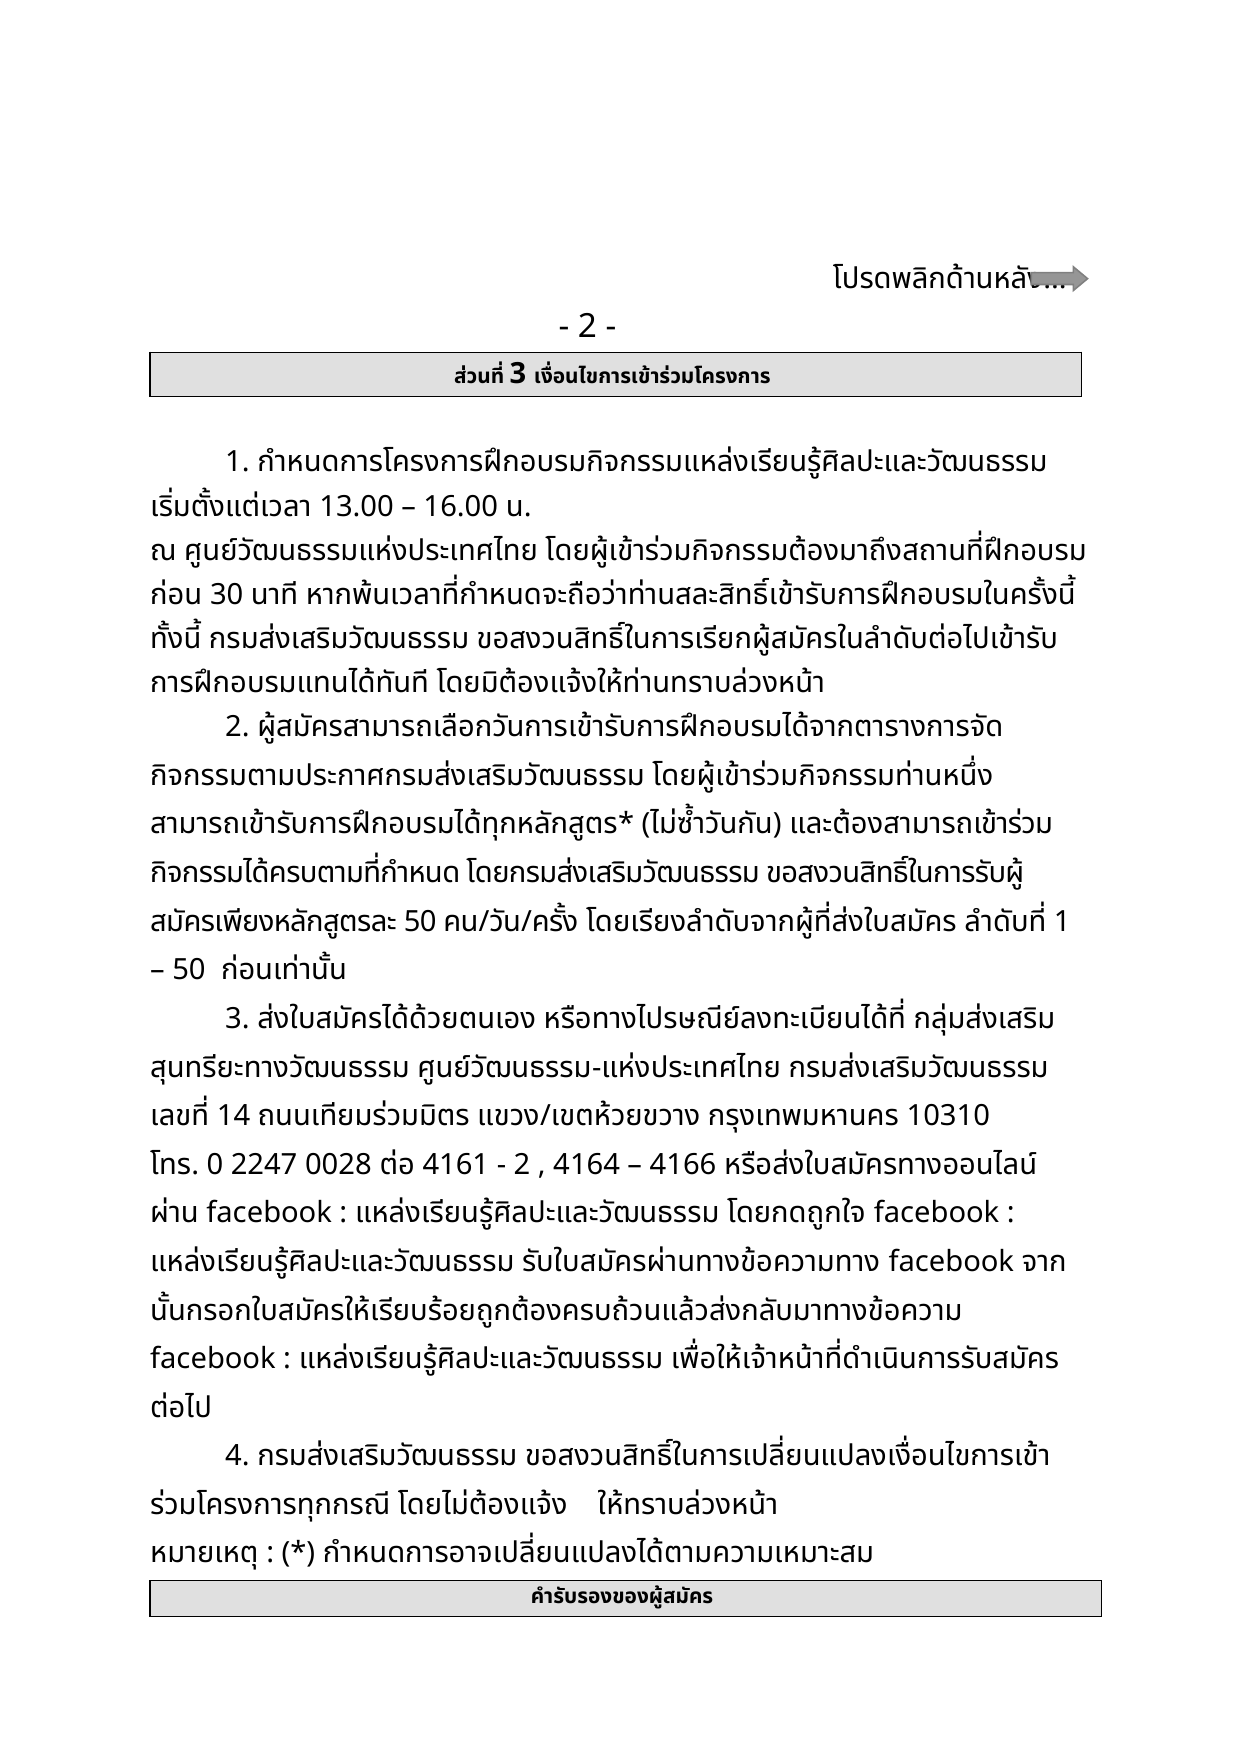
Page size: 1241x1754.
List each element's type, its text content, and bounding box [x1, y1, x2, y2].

text 2. ผู้สมัครสามารถเลือกวันการเข้ารับการฝึกอบรมได้จากตารางการจัดกิจกรรมตามประกาศกรมส่งเสริมวัฒนธรรม โดยผู้เข้าร่วมกิจกรรมท่านหนึ่งสามารถเข้ารับการฝึกอบรมได้ทุกหลักสูตร* (ไม่ซ้ำวันกัน) และต้องสามารถเข้าร่วมกิจกรรมได้ครบตามที่กำหนด โดยกรมส่งเสริมวัฒนธรรม ขอสงวนสิทธิ์ในการรับผู้สมัครเพียงหลักสูตรละ 50 คน/วัน/ครั้ง โดยเรียงลำดับจากผู้ที่ส่งใบสมัคร ลำดับที่ 1 – 50 ก่อนเท่านั้น [150, 706, 1083, 993]
text ณ ศูนย์วัฒนธรรมแห่งประเทศไทย โดยผู้เข้าร่วมกิจกรรมต้องมาถึงสถานที่ฝึกอบรมก่อน 30 นาที หากพ้นเวลาที่กำหนดจะถือว่าท่านสละสิทธิ์เข้ารับการฝึกอบรมในครั้งนี้ ทั้งนี้ กรมส่งเสริมวัฒนธรรม ขอสงวนสิทธิ์ในการเรียกผู้สมัครในลำดับต่อไปเข้ารับการฝึกอบรมแทนได้ทันที โดยมิต้องแจ้งให้ท่านทราบล่วงหน้า [150, 529, 1090, 706]
table_header ส่วนที่ 3 เงื่อนไขการเข้าร่วมโครงการ [151, 353, 1081, 396]
text 4. กรมส่งเสริมวัฒนธรรม ขอสงวนสิทธิ์ในการเปลี่ยนแปลงเงื่อนไขการเข้าร่วมโครงการทุกกรณี โดยไม่ต้องแจ้ง ให้ทราบล่วงหน้า [150, 1434, 1083, 1527]
text 1. กำหนดการโครงการฝึกอบรมกิจกรรมแหล่งเรียนรู้ศิลปะและวัฒนธรรม เริ่มตั้งแต่เวลา 13.00 – 16.00 น. [150, 441, 1090, 529]
table_header คำรับรองของผู้สมัคร [151, 1581, 1101, 1616]
text - 2 - [150, 302, 1024, 347]
text โปรดพลิกด้านหลัง... [750, 257, 1090, 302]
text 3. ส่งใบสมัครได้ด้วยตนเอง หรือทางไปรษณีย์ลงทะเบียนได้ที่ กลุ่มส่งเสริมสุนทรียะทางวัฒนธรรม ศูนย์วัฒนธรรม-แห่งประเทศไทย กรมส่งเสริมวัฒนธรรม เลขที่ 14 ถนนเทียมร่วมมิตร แขวง/เขตห้วยขวาง กรุงเทพมหานคร 10310 โทร. 0 2247 0028 ต่อ 4161 - 2 , 4164 – 4166 หรือส่งใบสมัครทางออนไลน์ผ่าน facebook : แหล่งเรียนรู้ศิลปะและวัฒนธรรม โดยกดถูกใจ facebook : แหล่งเรียนรู้ศิลปะและวัฒนธรรม รับใบสมัครผ่านทางข้อความทาง facebook จากนั้นกรอกใบสมัครให้เรียบร้อยถูกต้องครบถ้วนแล้วส่งกลับมาทางข้อความ facebook : แหล่งเรียนรู้ศิลปะและวัฒนธรรม เพื่อให้เจ้าหน้าที่ดำเนินการรับสมัครต่อไป [150, 997, 1083, 1430]
text หมายเหตุ : (*) กำหนดการอาจเปลี่ยนแปลงได้ตามความเหมาะสม [150, 1532, 1083, 1576]
